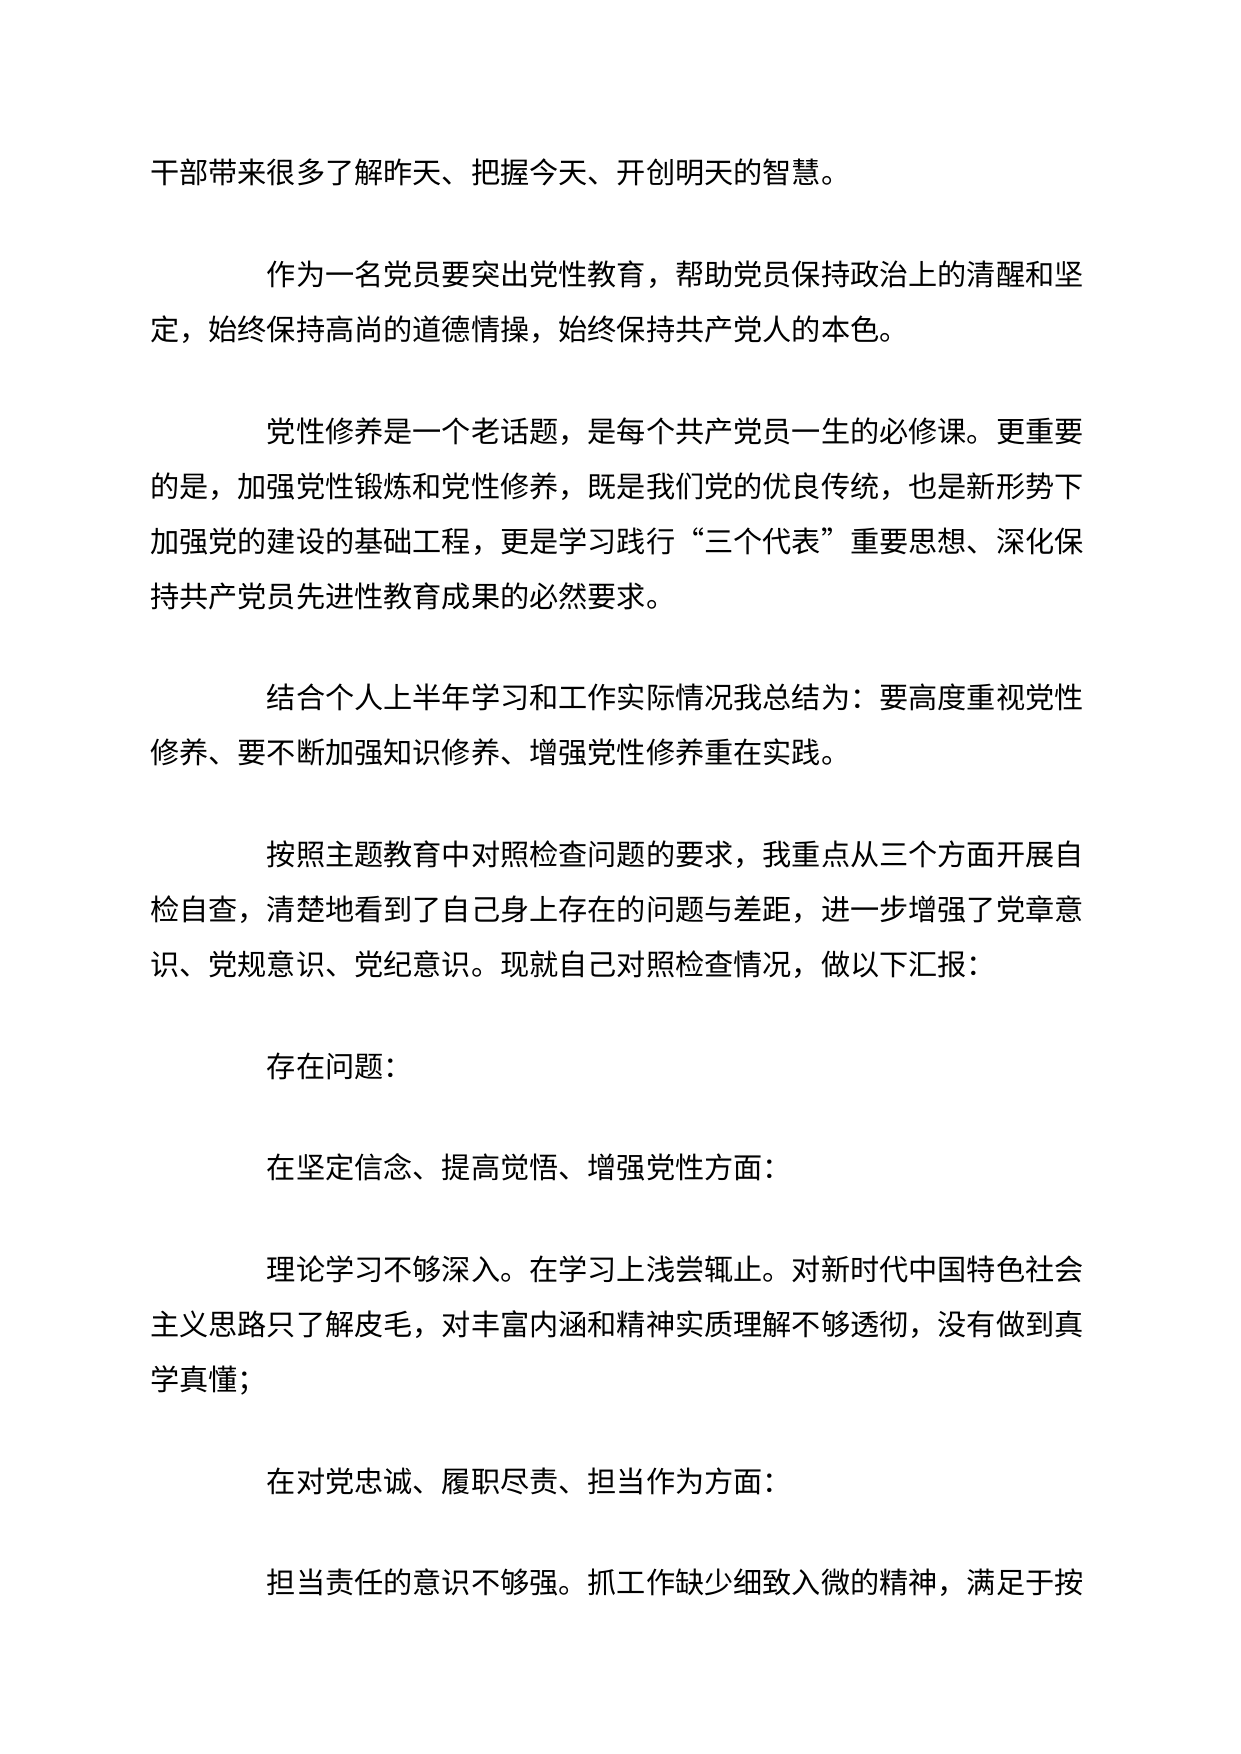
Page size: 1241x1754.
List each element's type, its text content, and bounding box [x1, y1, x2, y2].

text 按照主题教育中对照检查问题的要求，我重点从三个方面开展自检自查，清楚地看到了自己身上存在的问题与差距，进一步增强了党章意识、党规意识、党纪意识。现就自己对照检查情况，做以下汇报： [150, 832, 1090, 984]
text 在坚定信念、提高觉悟、增强党性方面： [150, 1145, 1090, 1187]
text 存在问题： [150, 1043, 1090, 1085]
text 作为一名党员要突出党性教育，帮助党员保持政治上的清醒和坚定，始终保持高尚的道德情操，始终保持共产党人的本色。 [150, 252, 1090, 349]
text 结合个人上半年学习和工作实际情况我总结为：要高度重视党性修养、要不断加强知识修养、增强党性修养重在实践。 [150, 675, 1090, 772]
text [150, 1560, 1090, 1602]
text 在对党忠诚、履职尽责、担当作为方面： [150, 1458, 1090, 1501]
text 党性修养是一个老话题，是每个共产党员一生的必修课。更重要的是，加强党性锻炼和党性修养，既是我们党的优良传统，也是新形势下加强党的建设的基础工程，更是学习践行“三个代表”重要思想、深化保持共产党员先进性教育成果的必然要求。 [150, 408, 1090, 615]
text 理论学习不够深入。在学习上浅尝辄止。对新时代中国特色社会主义思路只了解皮毛，对丰富内涵和精神实质理解不够透彻，没有做到真学真懂； [150, 1247, 1090, 1399]
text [150, 150, 1090, 192]
